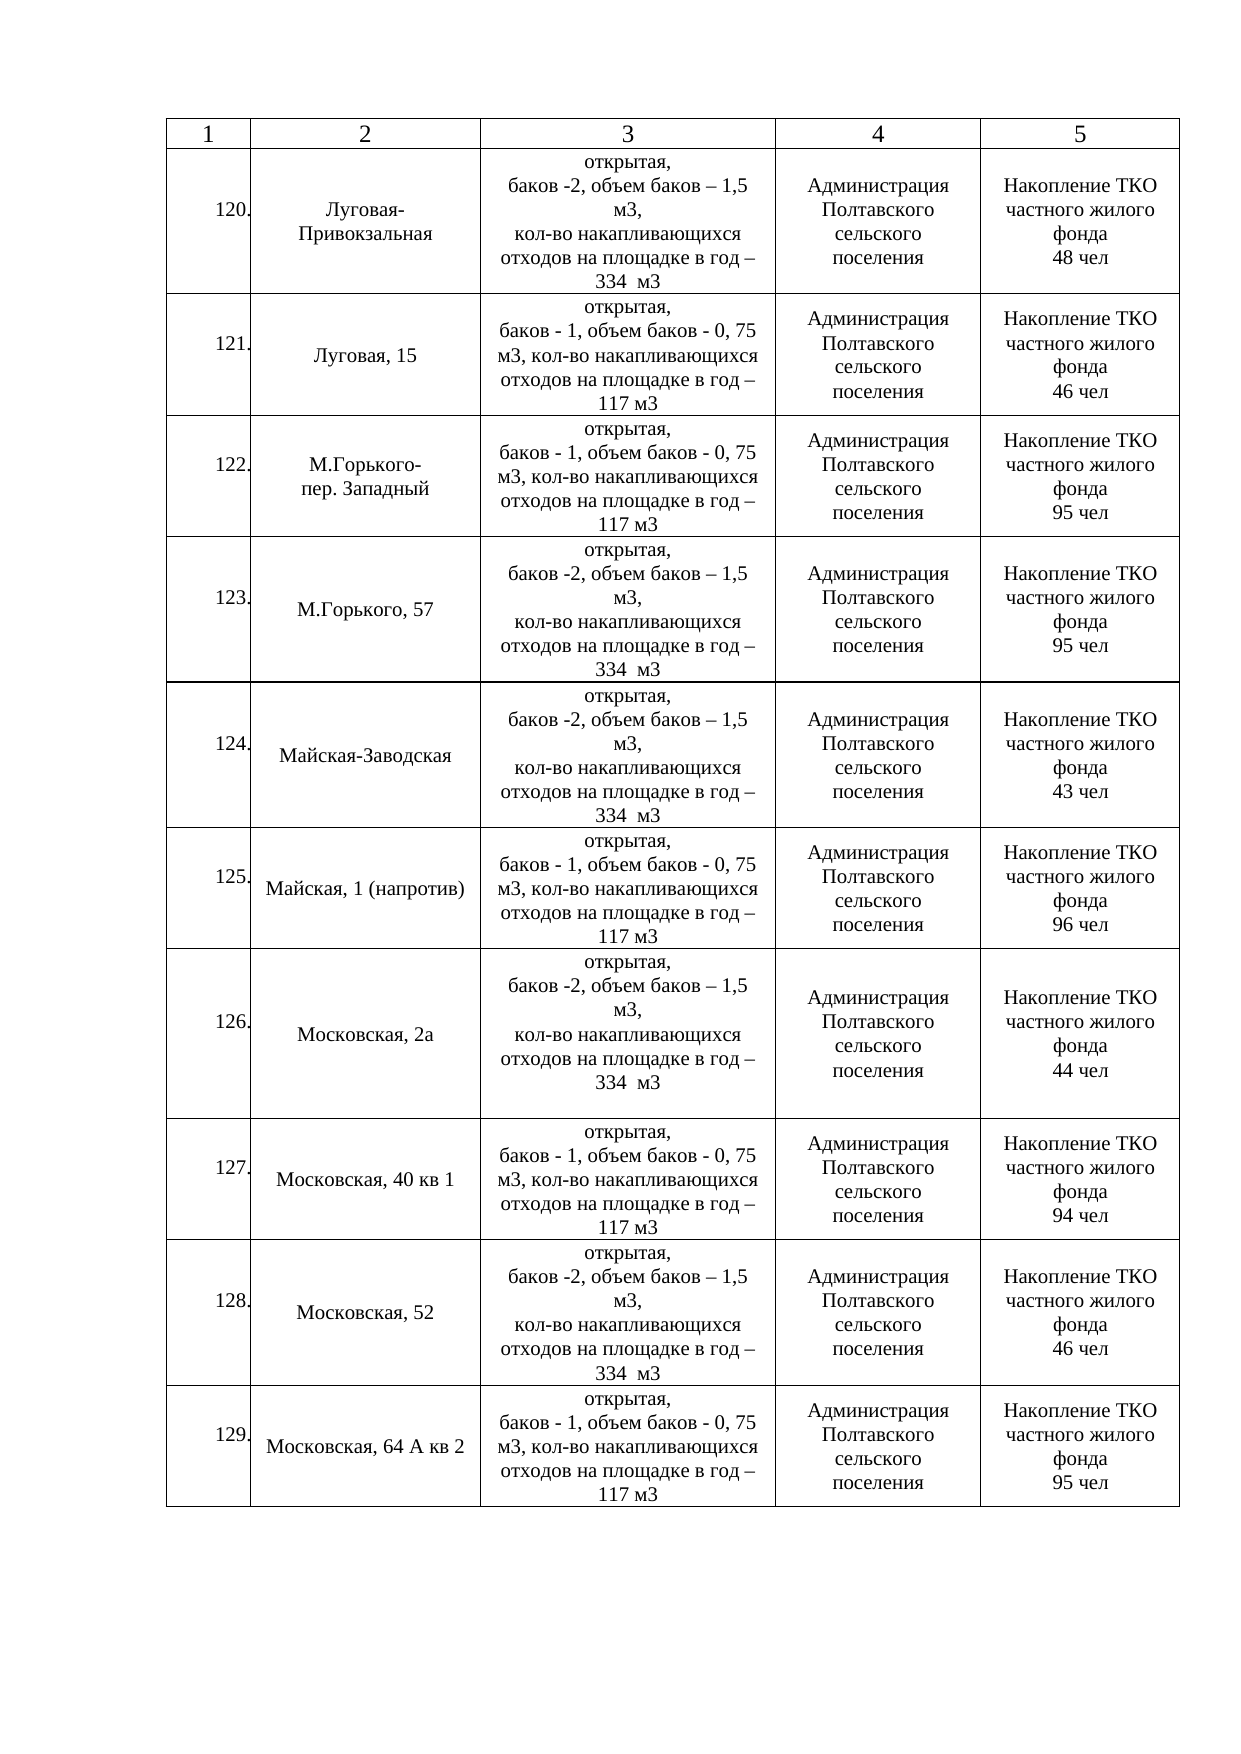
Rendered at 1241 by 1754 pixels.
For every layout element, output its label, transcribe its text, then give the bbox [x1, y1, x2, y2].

table_cell открытая, баков - 1, объем баков - 0, 75 м3, кол-во накапливающихся отходов на площадке в год – 117 м3 [481, 1386, 775, 1506]
table_cell открытая, баков -2, объем баков – 1,5 м3, кол-во накапливающихся отходов на площадке в год – 334 м3 [481, 149, 775, 293]
table_cell открытая, баков -2, объем баков – 1,5 м3, кол-во накапливающихся отходов на площадке в год – 334 м3 [481, 1240, 775, 1384]
table_cell Администрация Полтавского сельского поселения [776, 828, 980, 948]
table_cell Администрация Полтавского сельского поселения [776, 416, 980, 536]
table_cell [776, 149, 980, 293]
table_cell Накопление ТКО частного жилого фонда 46 чел [981, 294, 1179, 415]
table_cell Накопление ТКО частного жилого фонда 95 чел [981, 537, 1179, 681]
table_cell открытая, баков - 1, объем баков - 0, 75 м3, кол-во накапливающихся отходов на площадке в год – 117 м3 [481, 416, 775, 536]
table_cell Накопление ТКО частного жилого фонда 94 чел [981, 1119, 1179, 1239]
table_cell Накопление ТКО частного жилого фонда 96 чел [981, 828, 1179, 948]
table_cell [167, 1119, 250, 1239]
table_cell Администрация Полтавского сельского поселения [776, 1240, 980, 1384]
table_cell Администрация Полтавского сельского поселения [776, 683, 980, 827]
table_cell Администрация Полтавского сельского поселения [776, 949, 980, 1118]
table_cell Накопление ТКО частного жилого фонда 95 чел [981, 416, 1179, 536]
table_cell открытая, баков - 1, объем баков - 0, 75 м3, кол-во накапливающихся отходов на площадке в год – 117 м3 [481, 1119, 775, 1239]
table_header 4 [776, 119, 980, 148]
table_cell [167, 1386, 250, 1506]
table_cell открытая, баков - 1, объем баков - 0, 75 м3, кол-во накапливающихся отходов на площадке в год – 117 м3 [481, 828, 775, 948]
table_cell открытая, баков - 1, объем баков - 0, 75 м3, кол-во накапливающихся отходов на площадке в год – 117 м3 [481, 294, 775, 415]
table_cell открытая, баков -2, объем баков – 1,5 м3, кол-во накапливающихся отходов на площадке в год – 334 м3 [481, 949, 775, 1118]
table_cell [167, 537, 250, 681]
table_cell Накопление ТКО частного жилого фонда 43 чел [981, 683, 1179, 827]
table_cell открытая, баков -2, объем баков – 1,5 м3, кол-во накапливающихся отходов на площадке в год – 334 м3 [481, 537, 775, 681]
table_cell [167, 294, 250, 415]
table_header 2 [251, 119, 480, 148]
table_cell Московская, 64 А кв 2 [251, 1386, 480, 1506]
table_cell Московская, 2а [251, 949, 480, 1118]
table_cell Майская, 1 (напротив) [251, 828, 480, 948]
table_header 5 [981, 119, 1179, 148]
table_cell [167, 149, 250, 293]
table_cell Накопление ТКО частного жилого фонда 48 чел [981, 149, 1179, 293]
table_cell Московская, 52 [251, 1240, 480, 1384]
table_cell [167, 683, 250, 827]
table_cell Администрация Полтавского сельского поселения [776, 1119, 980, 1239]
table_cell [167, 949, 250, 1118]
table_cell Администрация Полтавского сельского поселения [776, 537, 980, 681]
table_header 3 [481, 119, 775, 148]
table_header 1 [167, 119, 250, 148]
table_cell Накопление ТКО частного жилого фонда 44 чел [981, 949, 1179, 1118]
table_cell Накопление ТКО частного жилого фонда 46 чел [981, 1240, 1179, 1384]
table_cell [776, 1386, 980, 1506]
table_cell [167, 1240, 250, 1384]
table_cell Луговая, 15 [251, 294, 480, 415]
table_cell М.Горького, 57 [251, 537, 480, 681]
table_cell Московская, 40 кв 1 [251, 1119, 480, 1239]
table_cell [167, 416, 250, 536]
table_cell открытая, баков -2, объем баков – 1,5 м3, кол-во накапливающихся отходов на площадке в год – 334 м3 [481, 683, 775, 827]
table_cell Накопление ТКО частного жилого фонда 95 чел [981, 1386, 1179, 1506]
table_cell [167, 828, 250, 948]
table_cell М.Горького- пер. Западный [251, 416, 480, 536]
table_cell Луговая-Привокзальная [251, 149, 480, 293]
table_cell Администрация Полтавского сельского поселения [776, 294, 980, 415]
table_cell Майская-Заводская [251, 683, 480, 827]
